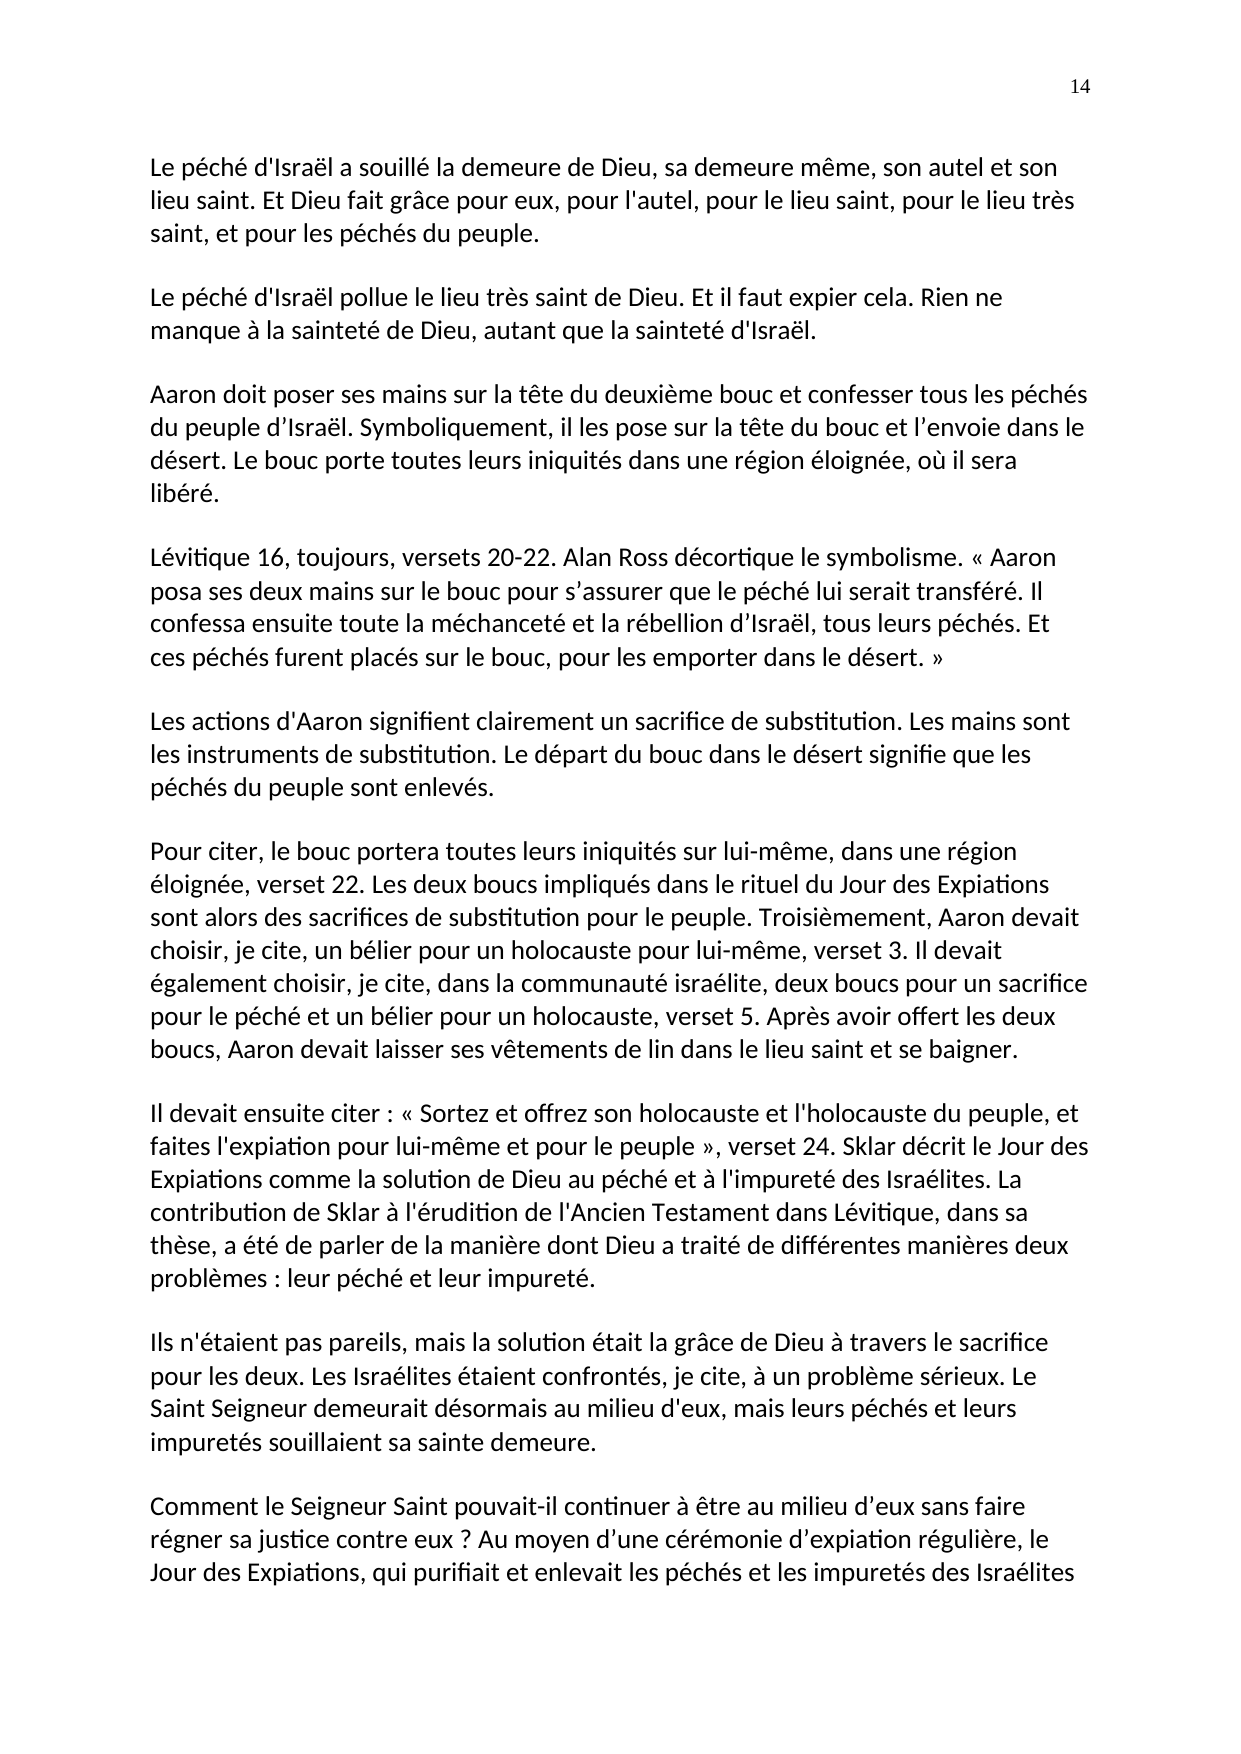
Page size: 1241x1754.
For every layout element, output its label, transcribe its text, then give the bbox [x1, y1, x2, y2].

text Il devait ensuite citer : « Sortez et offrez son holocauste et l'holocauste du peuple, et faites l'expiation pour lui-même et pour le peuple », verset 24. Sklar décrit le Jour des Expiations comme la solution de Dieu au péché et à l'impureté des Israélites. La contribution de Sklar à l'érudition de l'Ancien Testament dans Lévitique, dans sa thèse, a été de parler de la manière dont Dieu a traité de différentes manières deux problèmes : leur péché et leur impureté. [150, 1096, 1090, 1294]
text Le péché d'Israël a souillé la demeure de Dieu, sa demeure même, son autel et son lieu saint. Et Dieu fait grâce pour eux, pour l'autel, pour le lieu saint, pour le lieu très saint, et pour les péchés du peuple. [150, 150, 1090, 249]
text Ils n'étaient pas pareils, mais la solution était la grâce de Dieu à travers le sacrifice pour les deux. Les Israélites étaient confrontés, je cite, à un problème sérieux. Le Saint Seigneur demeurait désormais au milieu d'eux, mais leurs péchés et leurs impuretés souillaient sa sainte demeure. [150, 1326, 1090, 1458]
text Lévitique 16, toujours, versets 20-22. Alan Ross décortique le symbolisme. « Aaron posa ses deux mains sur le bouc pour s’assurer que le péché lui serait transféré. Il confessa ensuite toute la méchanceté et la rébellion d’Israël, tous leurs péchés. Et ces péchés furent placés sur le bouc, pour les emporter dans le désert. » [150, 541, 1090, 673]
text Pour citer, le bouc portera toutes leurs iniquités sur lui-même, dans une région éloignée, verset 22. Les deux boucs impliqués dans le rituel du Jour des Expiations sont alors des sacrifices de substitution pour le peuple. Troisièmement, Aaron devait choisir, je cite, un bélier pour un holocauste pour lui-même, verset 3. Il devait également choisir, je cite, dans la communauté israélite, deux boucs pour un sacrifice pour le péché et un bélier pour un holocauste, verset 5. Après avoir offert les deux boucs, Aaron devait laisser ses vêtements de lin dans le lieu saint et se baigner. [150, 834, 1090, 1065]
text Le péché d'Israël pollue le lieu très saint de Dieu. Et il faut expier cela. Rien ne manque à la sainteté de Dieu, autant que la sainteté d'Israël. [150, 280, 1090, 346]
text Les actions d'Aaron signifient clairement un sacrifice de substitution. Les mains sont les instruments de substitution. Le départ du bouc dans le désert signifie que les péchés du peuple sont enlevés. [150, 704, 1090, 803]
text Aaron doit poser ses mains sur la tête du deuxième bouc et confesser tous les péchés du peuple d’Israël. Symboliquement, il les pose sur la tête du bouc et l’envoie dans le désert. Le bouc porte toutes leurs iniquités dans une région éloignée, où il sera libéré. [150, 377, 1090, 509]
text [150, 1489, 1090, 1588]
